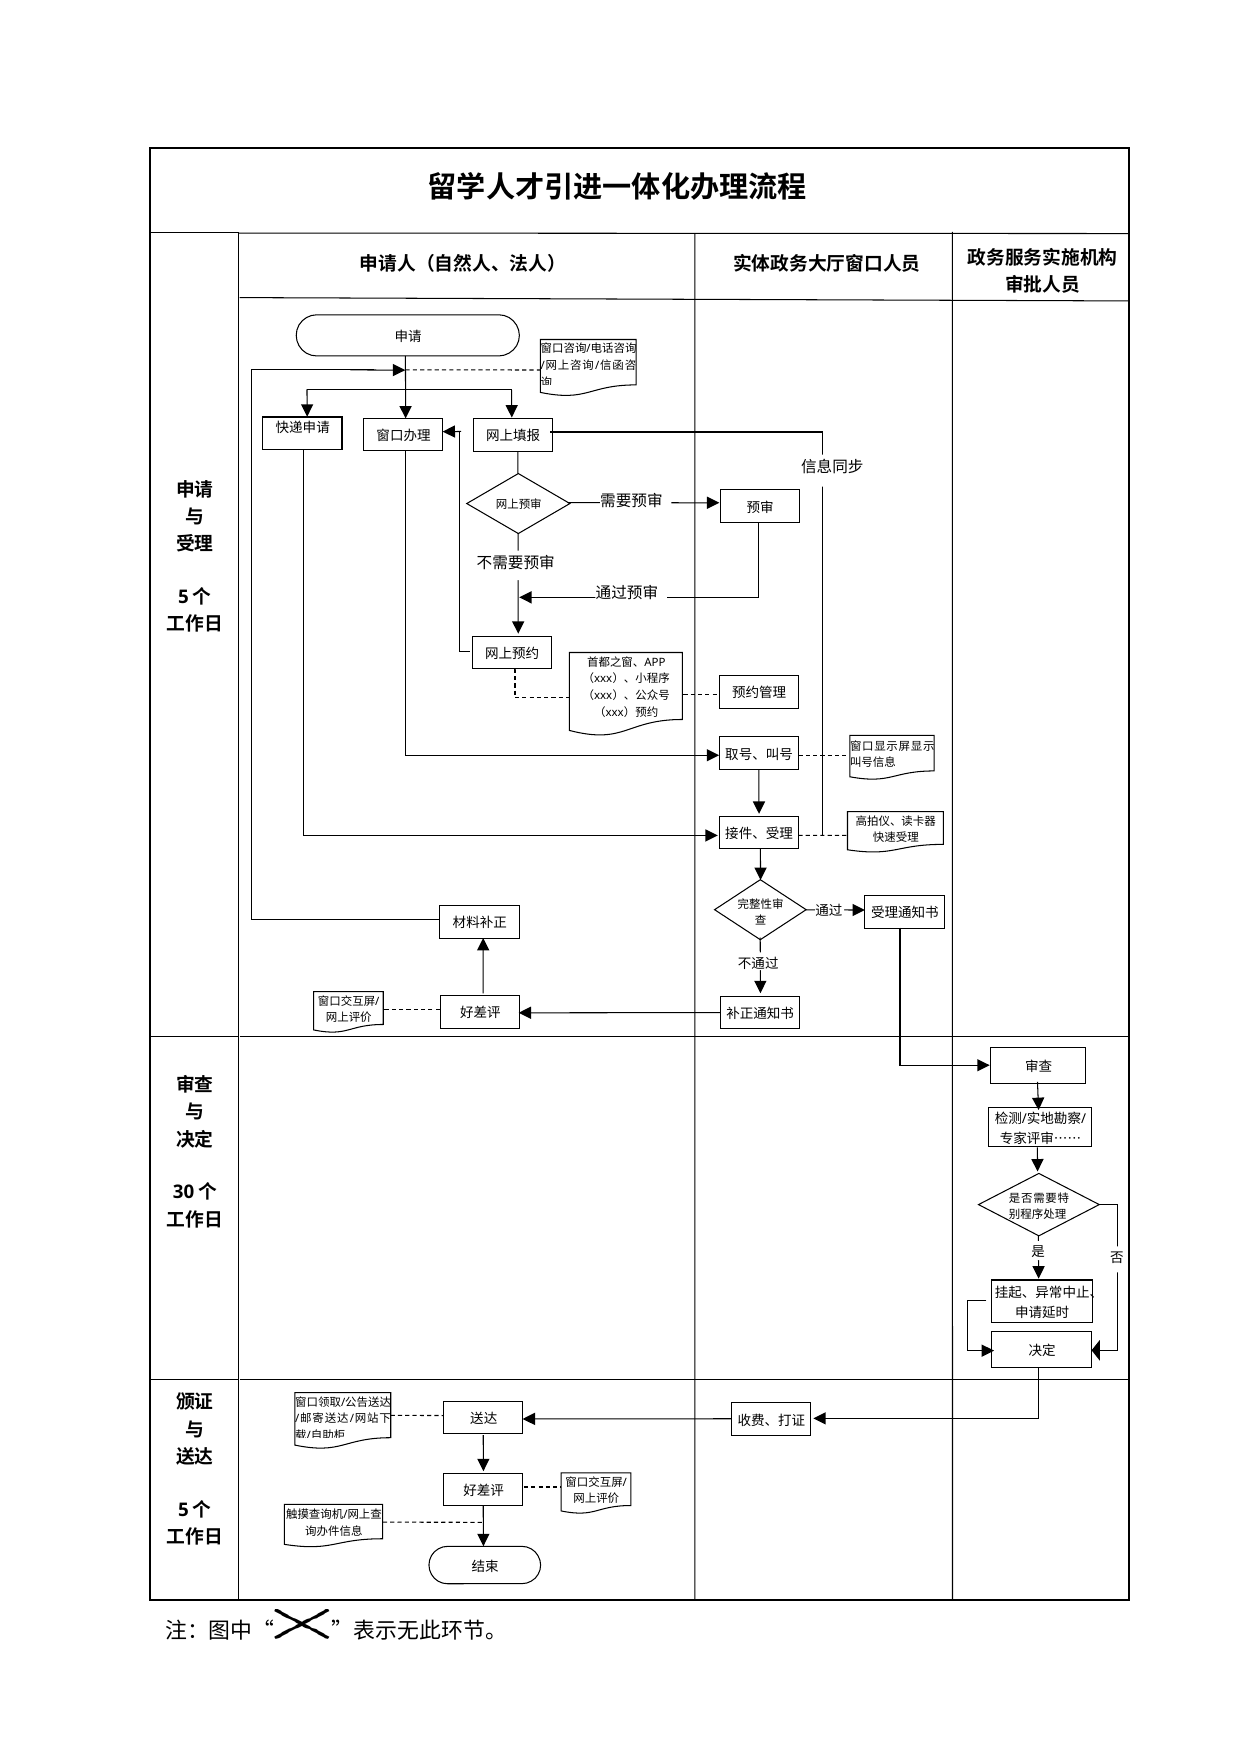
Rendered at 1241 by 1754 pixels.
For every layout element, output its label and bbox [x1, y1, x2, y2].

picture [274, 1609, 332, 1639]
